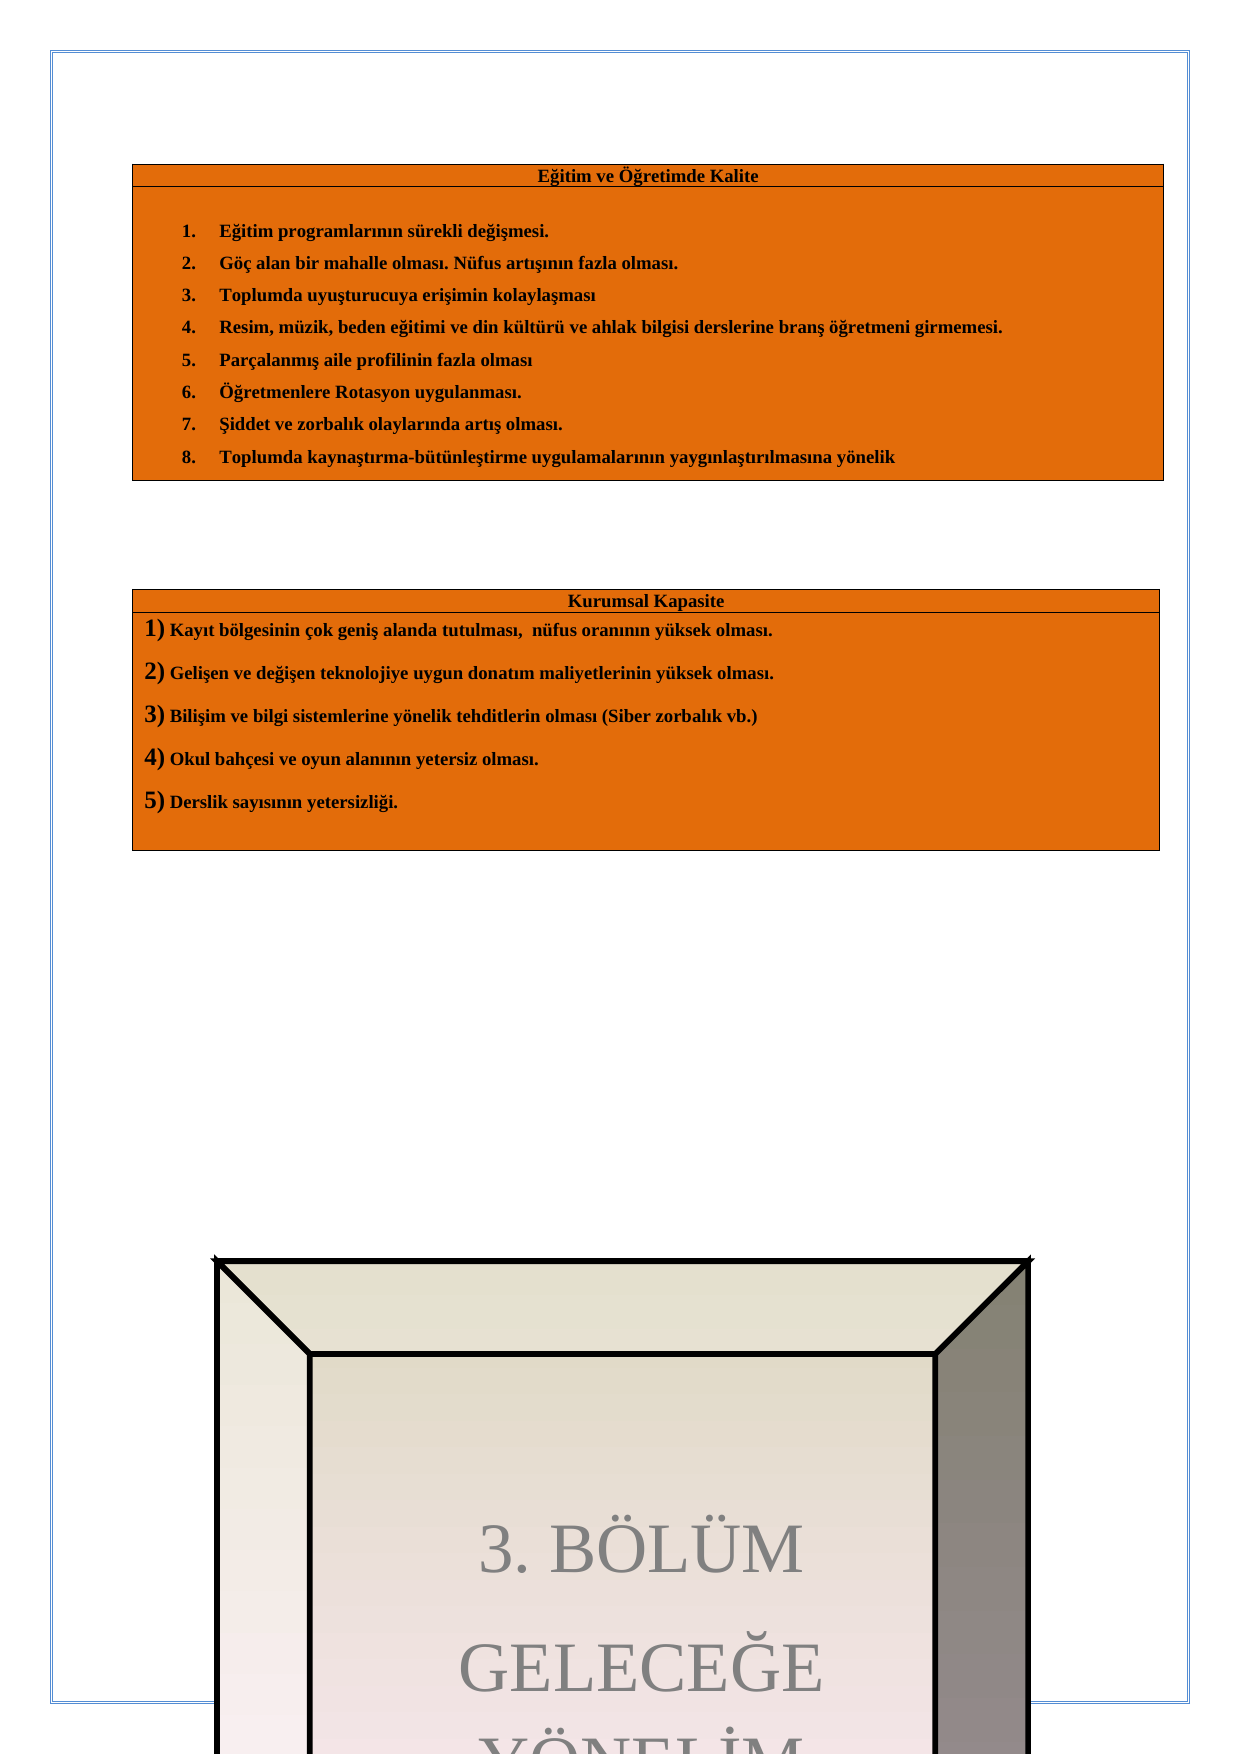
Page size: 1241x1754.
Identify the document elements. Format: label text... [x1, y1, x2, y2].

table_header Kurumsal Kapasite [133, 590, 1159, 612]
table_header Eğitim ve Öğretimde Kalite [133, 165, 1163, 186]
table_cell Kayıt bölgesinin çok geniş alanda tutulması, nüfus oranının yüksek olması. Gelişen ve değişen teknolojiye uygun donatım maliyetlerinin yüksek olması. Bilişim ve bilgi sistemlerine yönelik tehditlerin olması (Siber zorbalık vb.) Okul bahçesi ve oyun alanının yetersiz olması. Derslik sayısının yetersizliği. [133, 613, 1159, 850]
table_cell Eğitim programlarının sürekli değişmesi. Göç alan bir mahalle olması. Nüfus artışının fazla olması. Toplumda uyuşturucuya erişimin kolaylaşması Resim, müzik, beden eğitimi ve din kültürü ve ahlak bilgisi derslerine branş öğretmeni girmemesi. Parçalanmış aile profilinin fazla olması Öğretmenlere Rotasyon uygulanması. Şiddet ve zorbalık olaylarında artış olması. Toplumda kaynaştırma-bütünleştirme uygulamalarının yaygınlaştırılmasına yönelik [133, 187, 1163, 480]
